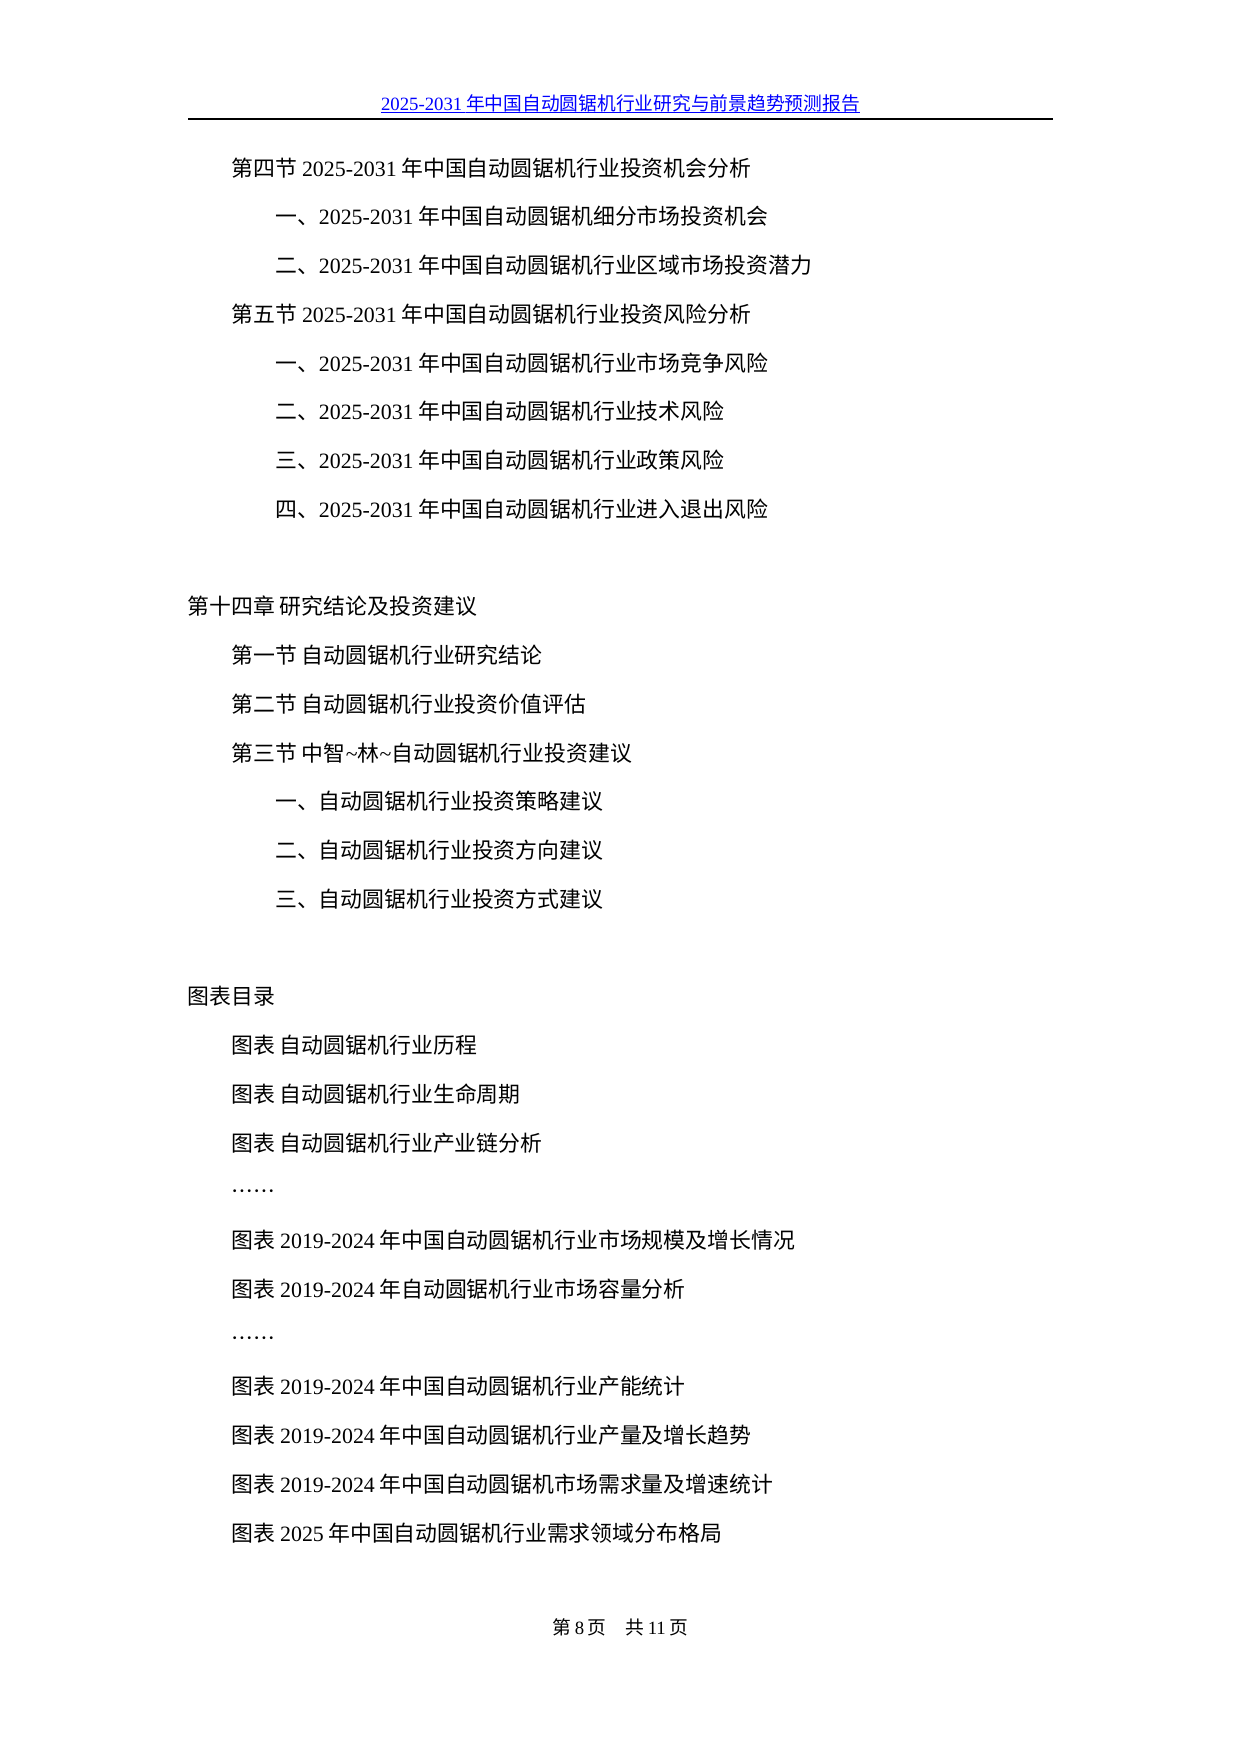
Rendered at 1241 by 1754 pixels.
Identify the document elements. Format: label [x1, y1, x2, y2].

text [187, 150, 1053, 1548]
